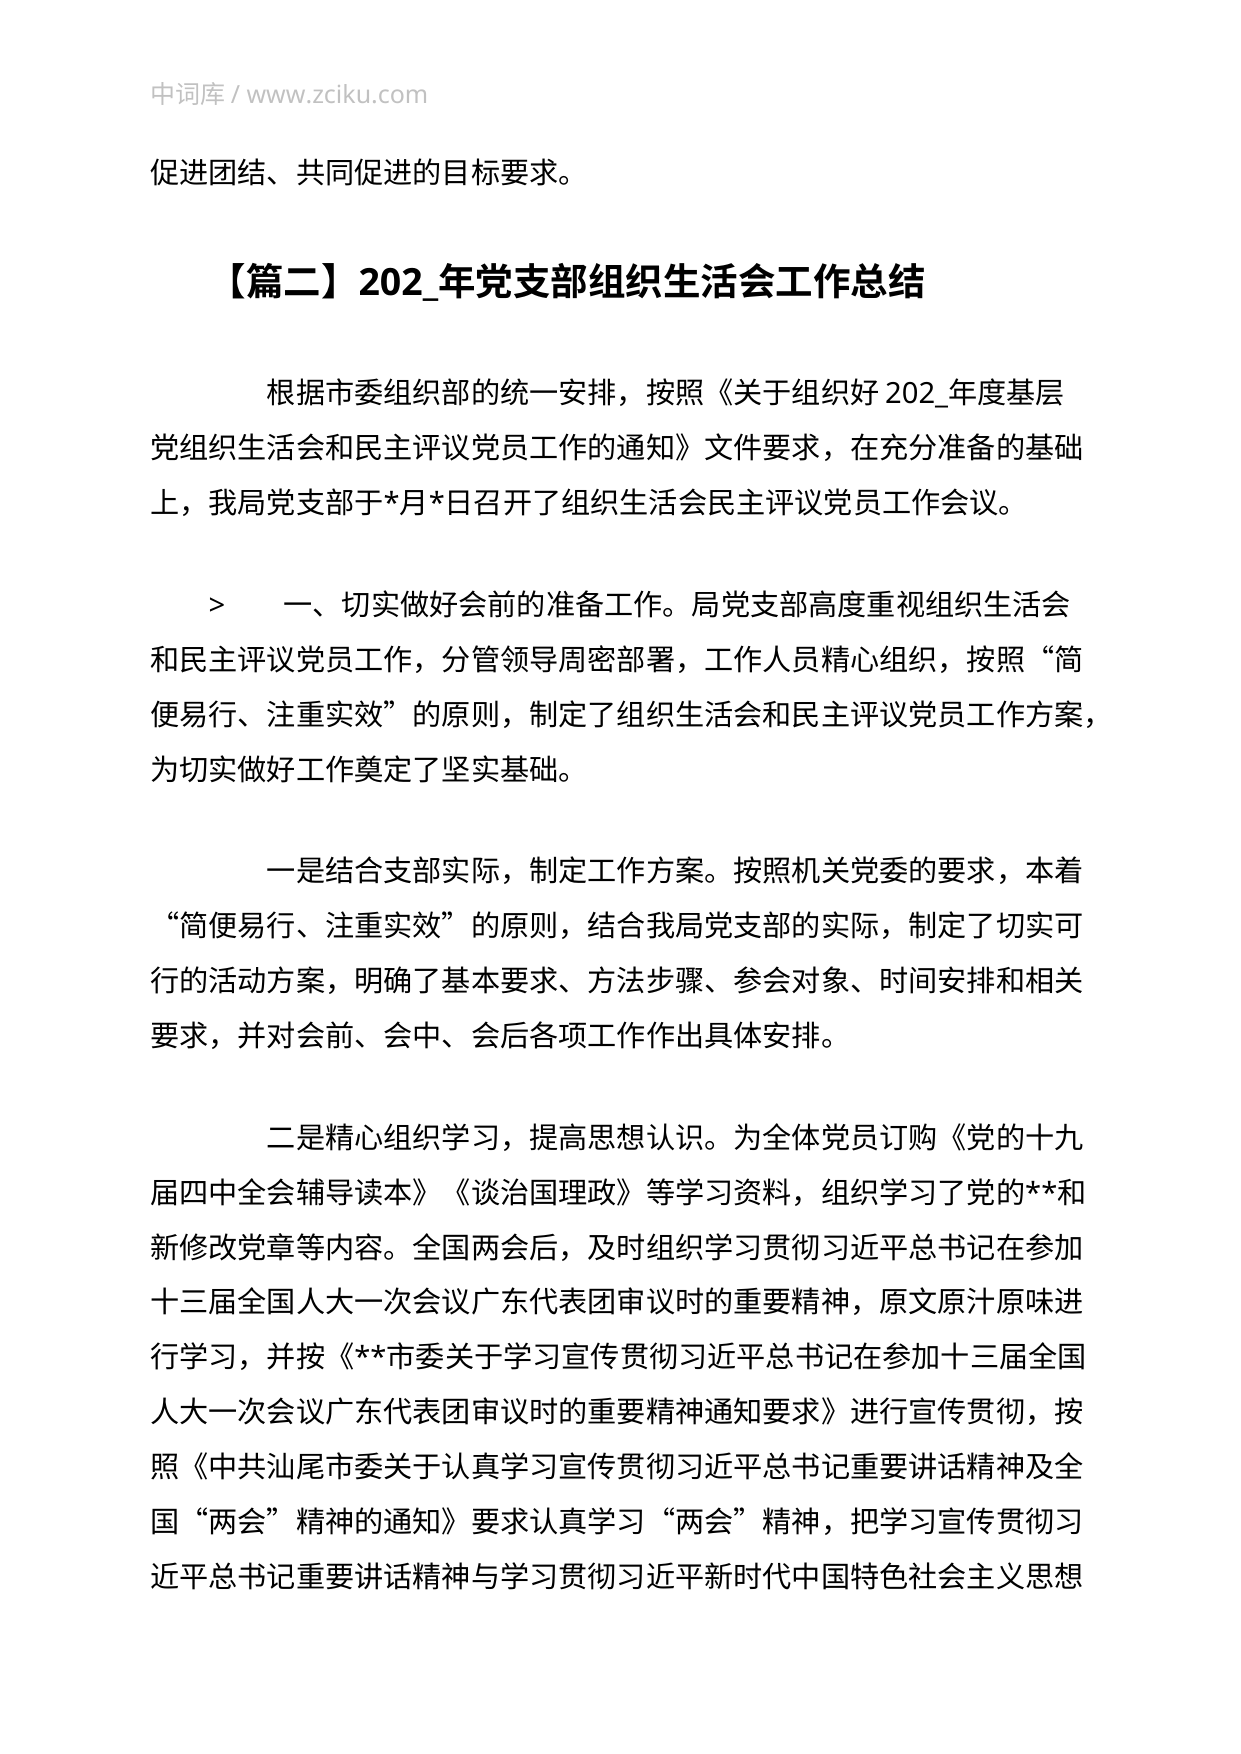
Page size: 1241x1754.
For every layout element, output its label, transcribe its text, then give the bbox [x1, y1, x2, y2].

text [150, 150, 1090, 192]
text 【篇二】202_年党支部组织生活会工作总结 [150, 252, 1090, 306]
text > 一、切实做好会前的准备工作。局党支部高度重视组织生活会和民主评议党员工作，分管领导周密部署，工作人员精心组织，按照“简便易行、注重实效”的原则，制定了组织生活会和民主评议党员工作方案，为切实做好工作奠定了坚实基础。 [150, 581, 1090, 788]
text 一是结合支部实际，制定工作方案。按照机关党委的要求，本着“简便易行、注重实效”的原则，结合我局党支部的实际，制定了切实可行的活动方案，明确了基本要求、方法步骤、参会对象、时间安排和相关要求，并对会前、会中、会后各项工作作出具体安排。 [150, 848, 1090, 1055]
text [150, 1114, 1090, 1596]
text 根据市委组织部的统一安排，按照《关于组织好202_年度基层党组织生活会和民主评议党员工作的通知》文件要求，在充分准备的基础上，我局党支部于*月*日召开了组织生活会民主评议党员工作会议。 [150, 369, 1090, 522]
